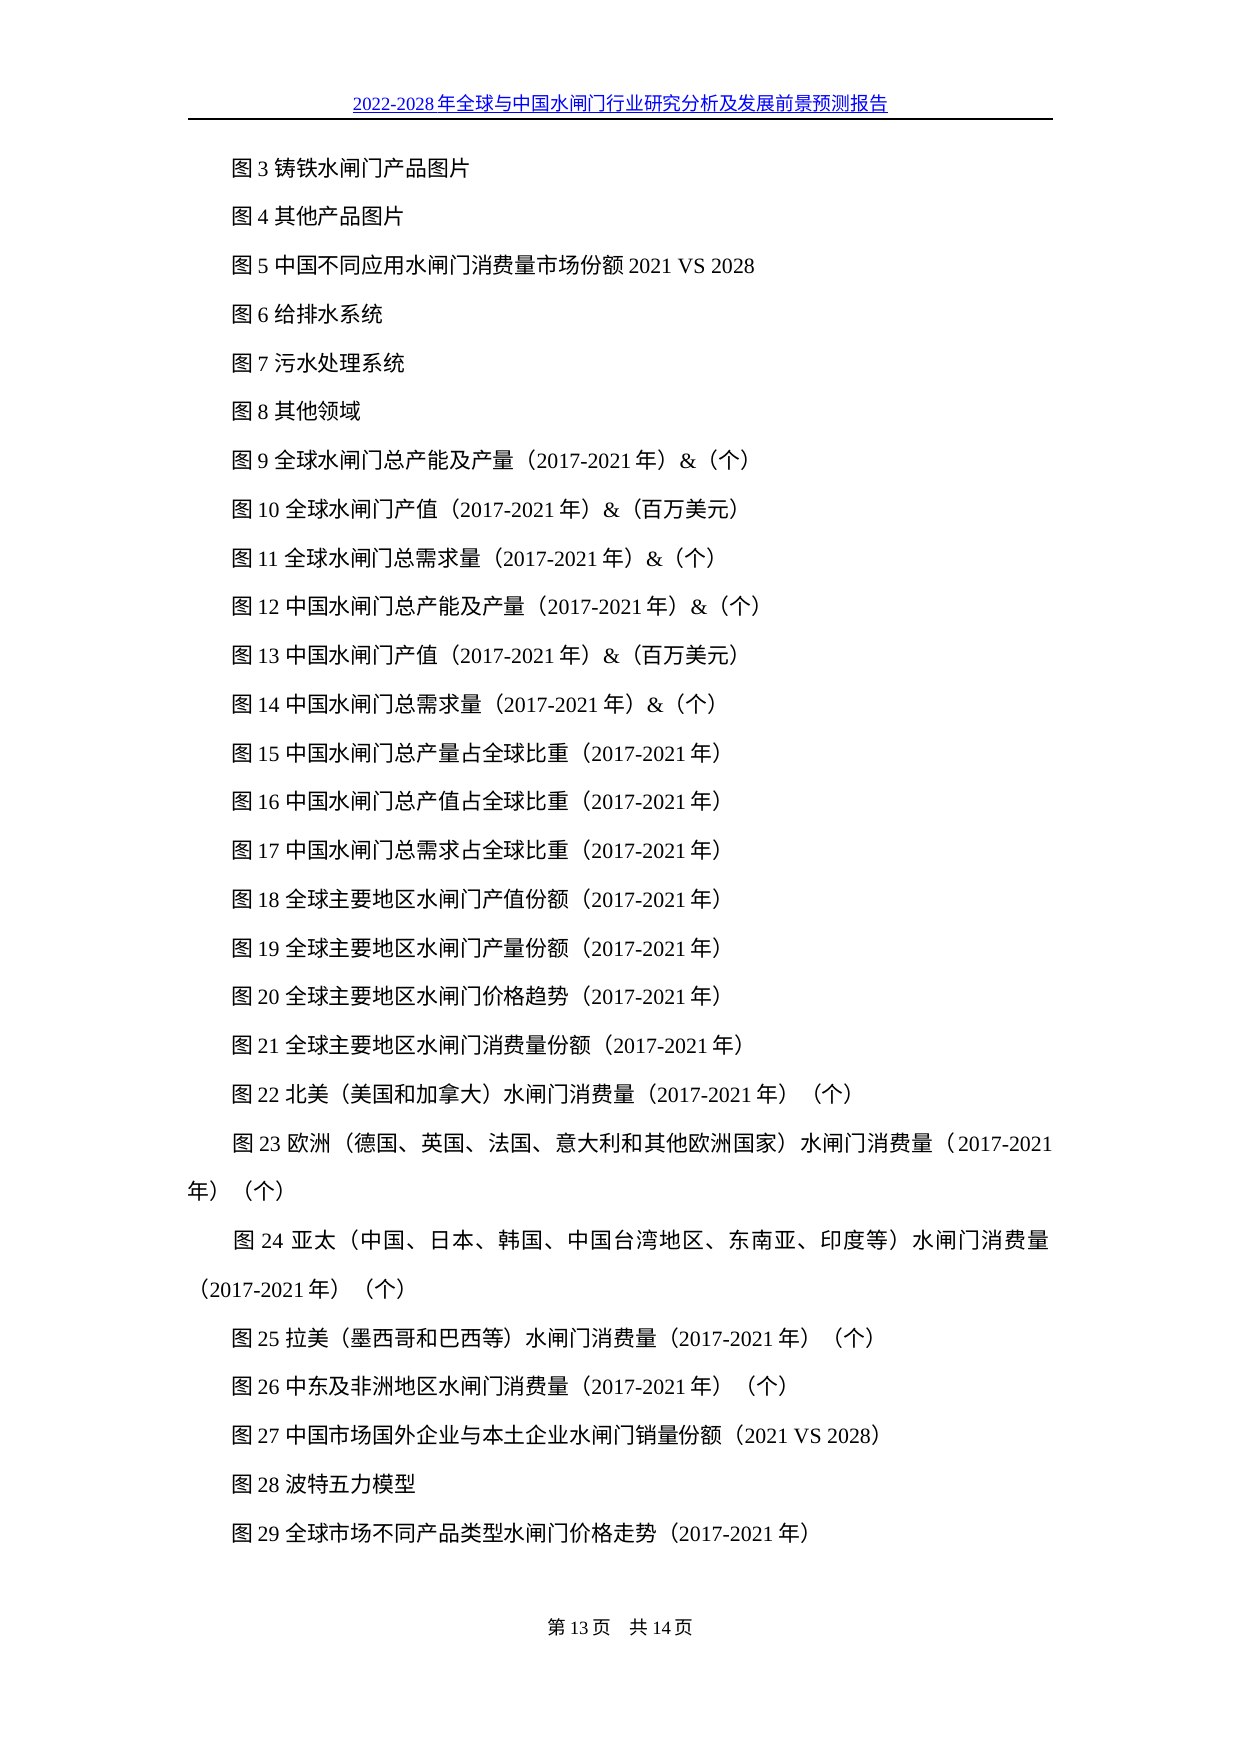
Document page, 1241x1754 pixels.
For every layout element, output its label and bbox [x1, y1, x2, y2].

text [187, 150, 1053, 1548]
